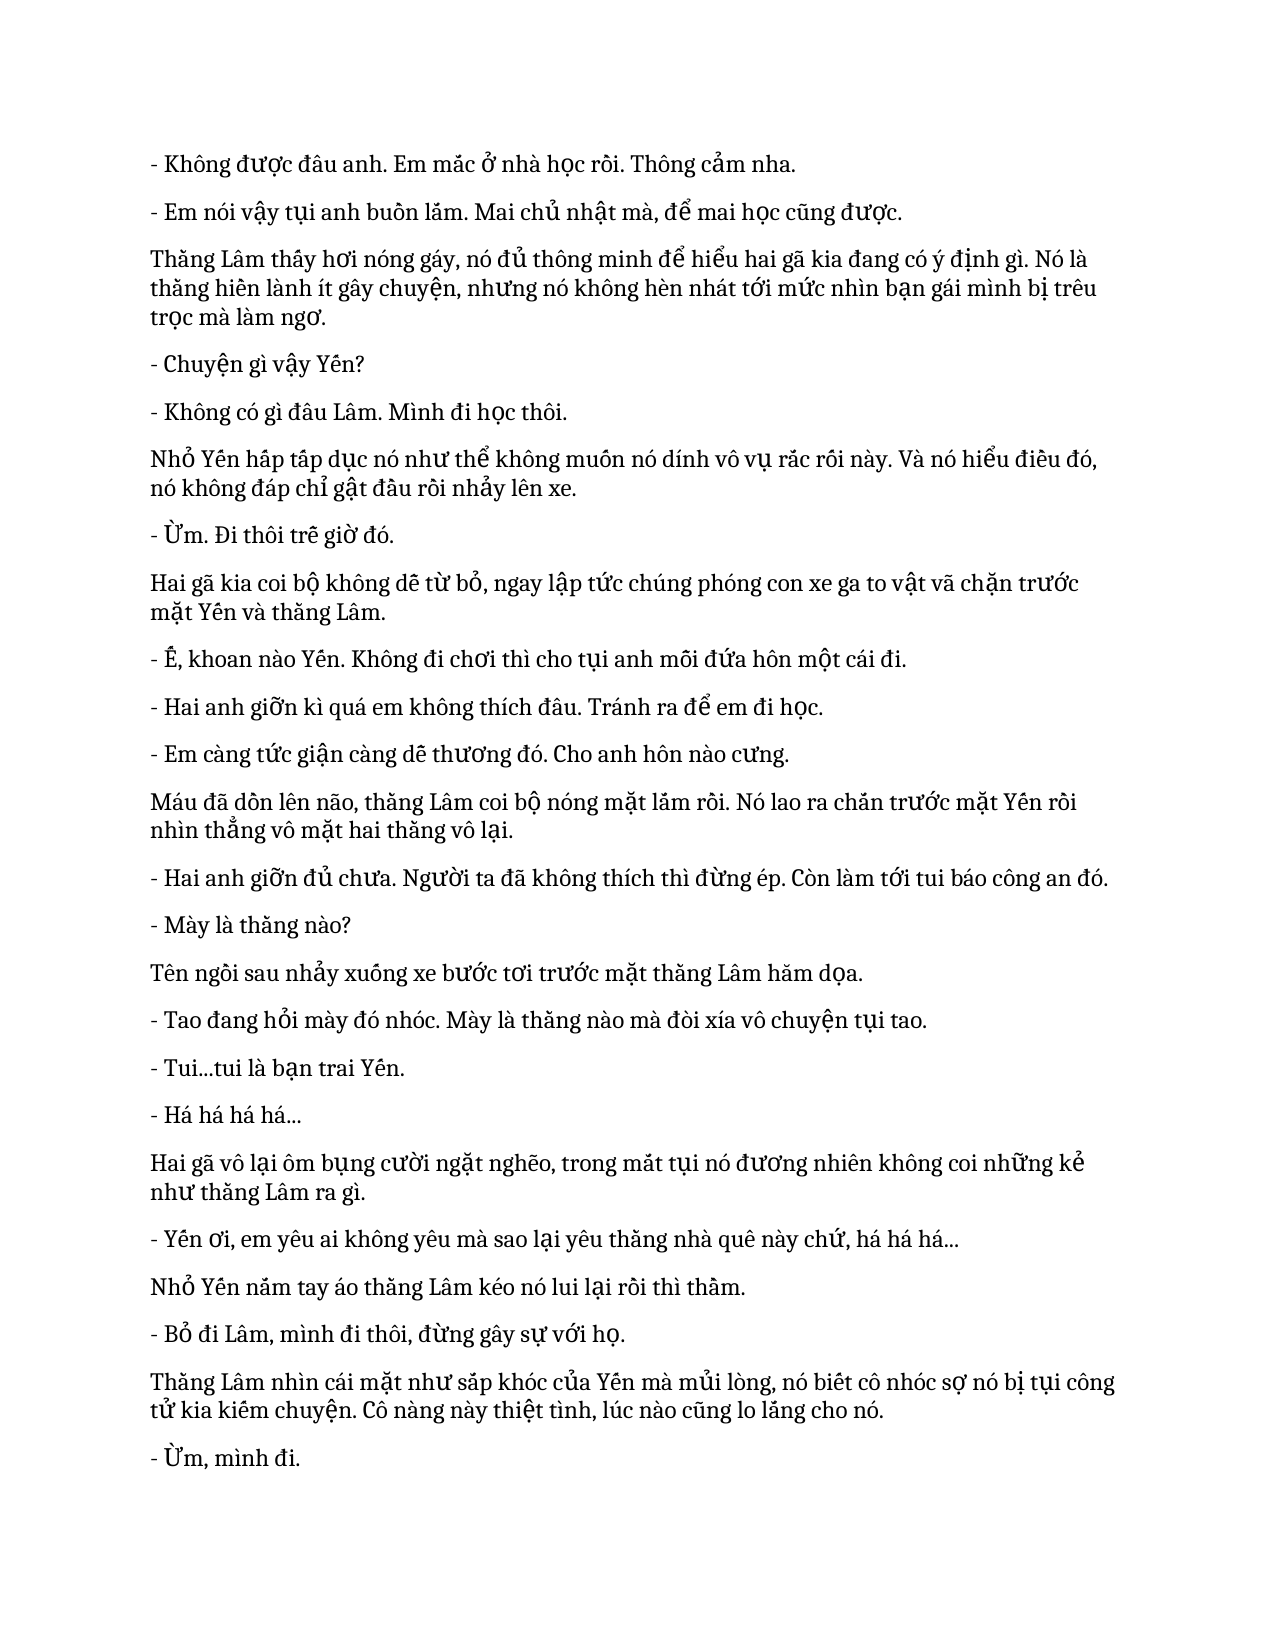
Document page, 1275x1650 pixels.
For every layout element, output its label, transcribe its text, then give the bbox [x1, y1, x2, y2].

text Thằng Lâm nhìn cái mặt như sắp khóc của Yến mà mủi lòng, nó biết cô nhóc sợ nó bị tụi công tử kia kiếm chuyện. Cô nàng này thiệt tình, lúc nào cũng lo lắng cho nó. [150, 1367, 1125, 1425]
text - Há há há há... [150, 1101, 1125, 1130]
text Hai gã vô lại ôm bụng cười ngặt nghẽo, trong mắt tụi nó đương nhiên không coi những kẻ như thằng Lâm ra gì. [150, 1149, 1125, 1206]
text - Chuyện gì vậy Yến? [150, 350, 1125, 379]
text - Mày là thằng nào? [150, 911, 1125, 940]
text Nhỏ Yến nắm tay áo thằng Lâm kéo nó lui lại rồi thì thầm. [150, 1272, 1125, 1301]
text Nhỏ Yến hấp tấp dục nó như thể không muốn nó dính vô vụ rắc rối này. Và nó hiểu điều đó, nó không đáp chỉ gật đầu rồi nhảy lên xe. [150, 445, 1125, 502]
text - Em càng tức giận càng dễ thương đó. Cho anh hôn nào cưng. [150, 740, 1125, 769]
text - Ế, khoan nào Yến. Không đi chơi thì cho tụi anh mỗi đứa hôn một cái đi. [150, 645, 1125, 674]
text - Tao đang hỏi mày đó nhóc. Mày là thằng nào mà đòi xía vô chuyện tụi tao. [150, 1006, 1125, 1035]
text - Tui...tui là bạn trai Yến. [150, 1054, 1125, 1082]
text - Không có gì đâu Lâm. Mình đi học thôi. [150, 397, 1125, 426]
text - Ừm. Đi thôi trễ giờ đó. [150, 521, 1125, 550]
text - Bỏ đi Lâm, mình đi thôi, đừng gây sự với họ. [150, 1320, 1125, 1349]
text - Yến ơi, em yêu ai không yêu mà sao lại yêu thằng nhà quê này chứ, há há há... [150, 1225, 1125, 1254]
text Hai gã kia coi bộ không dễ từ bỏ, ngay lập tức chúng phóng con xe ga to vật vã chặn trước mặt Yến và thằng Lâm. [150, 569, 1125, 626]
text - Em nói vậy tụi anh buồn lắm. Mai chủ nhật mà, để mai học cũng được. [150, 197, 1125, 226]
text Tên ngồi sau nhảy xuống xe bước tơi trước mặt thằng Lâm hăm dọa. [150, 959, 1125, 987]
text - Hai anh giỡn kì quá em không thích đâu. Tránh ra để em đi học. [150, 692, 1125, 721]
text Máu đã dồn lên não, thằng Lâm coi bộ nóng mặt lắm rồi. Nó lao ra chắn trước mặt Yến rồi nhìn thẳng vô mặt hai thằng vô lại. [150, 787, 1125, 845]
text - Hai anh giỡn đủ chưa. Người ta đã không thích thì đừng ép. Còn làm tới tui báo công an đó. [150, 864, 1125, 892]
text Thằng Lâm thấy hơi nóng gáy, nó đủ thông minh để hiểu hai gã kia đang có ý định gì. Nó là thằng hiền lành ít gây chuyện, nhưng nó không hèn nhát tới mức nhìn bạn gái mình bị trêu trọc mà làm ngơ. [150, 245, 1125, 331]
text - Không được đâu anh. Em mắc ở nhà học rồi. Thông cảm nha. [150, 150, 1125, 179]
text - Ừm, mình đi. [150, 1444, 1125, 1472]
